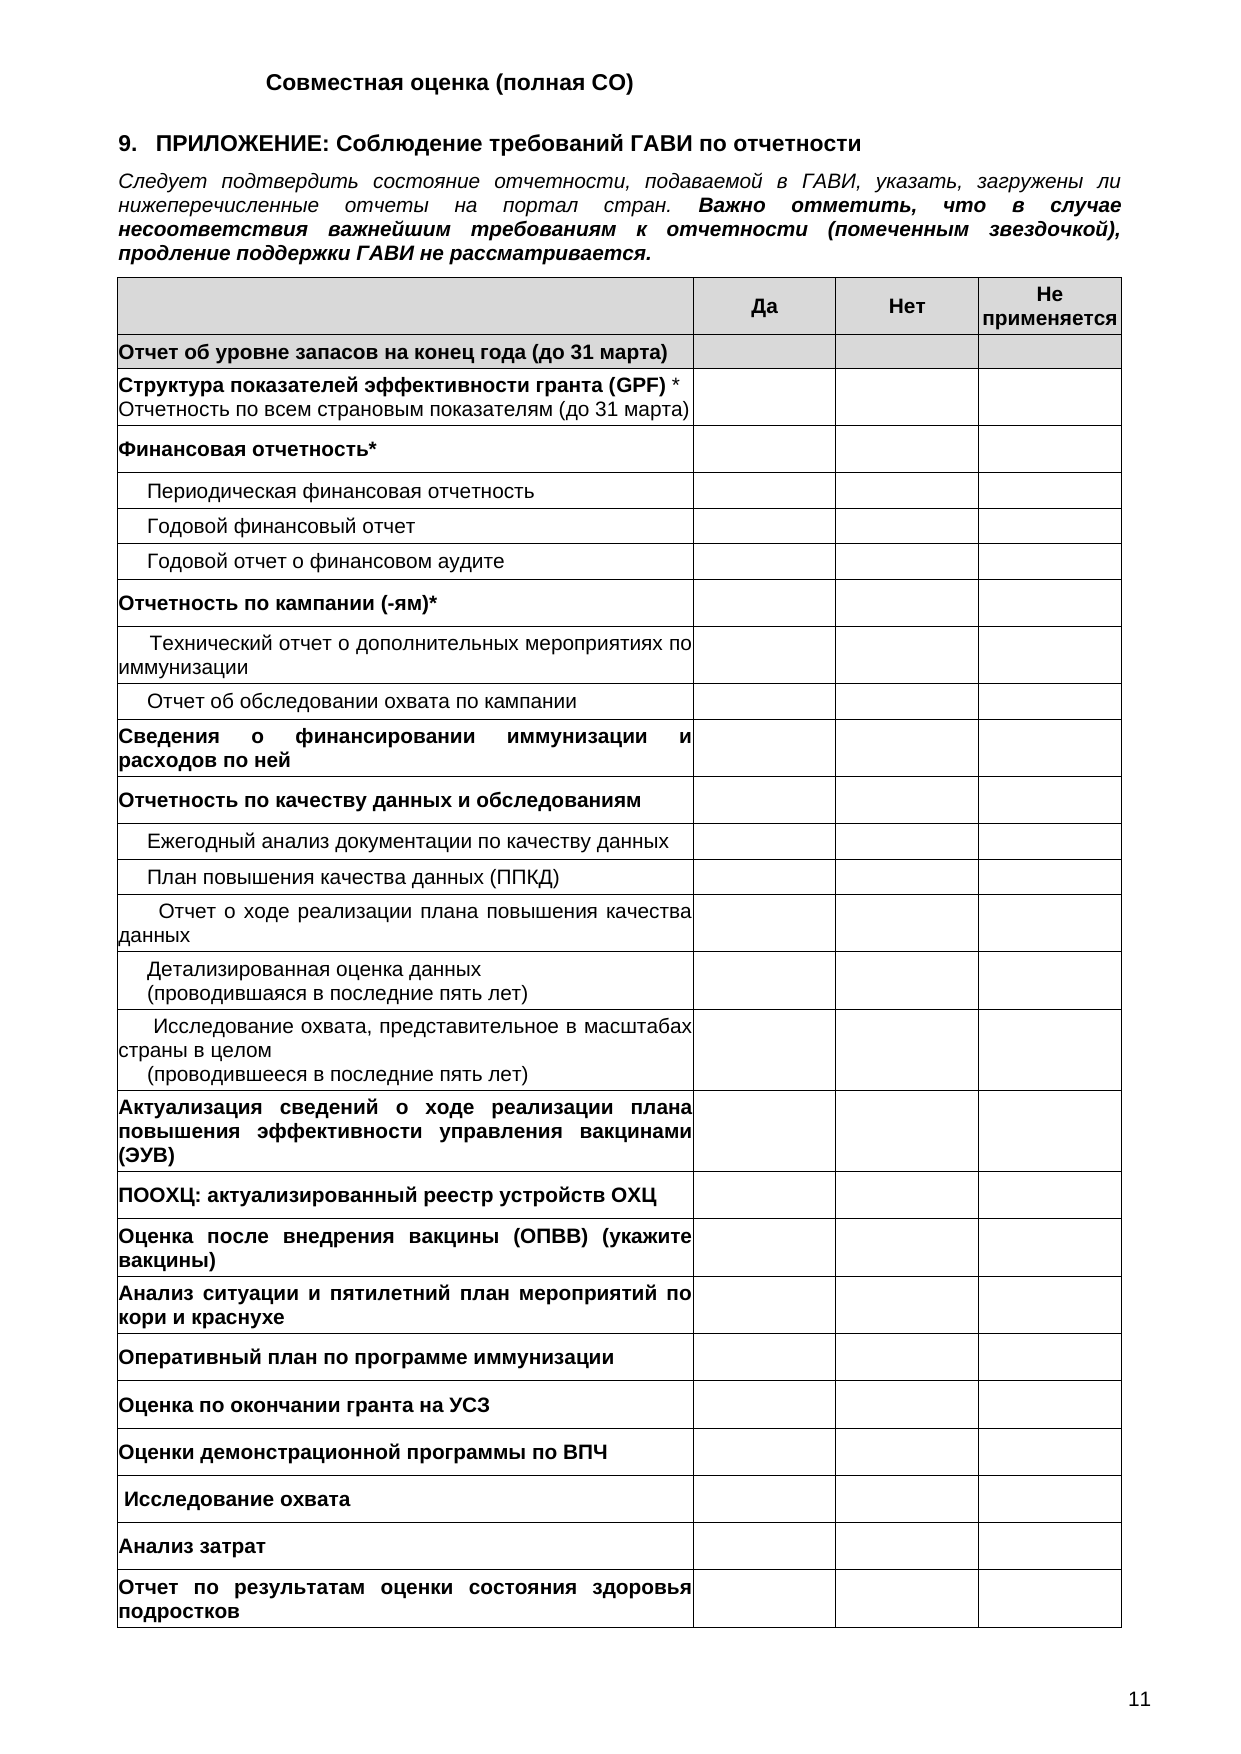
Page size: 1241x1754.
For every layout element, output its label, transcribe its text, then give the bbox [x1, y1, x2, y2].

table_cell [979, 952, 1121, 1008]
table_cell [836, 426, 978, 472]
table_cell Анализ ситуации и пятилетний план мероприятий по кори и краснухе [118, 1277, 693, 1333]
table_cell [979, 544, 1121, 578]
table_cell [836, 1277, 978, 1333]
table_cell [694, 1476, 835, 1522]
table_cell [694, 1010, 835, 1090]
table_cell [979, 369, 1121, 425]
table_cell [694, 1381, 835, 1427]
table_cell [979, 580, 1121, 626]
table_cell [694, 1429, 835, 1475]
table_cell [979, 860, 1121, 894]
table_cell Оценка по окончании гранта на УСЗ [118, 1381, 693, 1427]
table_cell Отчет об обследовании охвата по кампании [118, 684, 693, 718]
table_cell [836, 1429, 978, 1475]
table_cell [694, 895, 835, 951]
table_cell [836, 684, 978, 718]
table_cell [694, 1219, 835, 1276]
table_cell [979, 426, 1121, 472]
table_cell [694, 952, 835, 1008]
table_cell [694, 777, 835, 823]
table_cell [836, 1091, 978, 1171]
table_cell [836, 369, 978, 425]
table_cell [979, 824, 1121, 858]
table_cell [836, 544, 978, 578]
table_cell [979, 473, 1121, 508]
table_cell [694, 1277, 835, 1333]
table_cell [836, 860, 978, 894]
table_cell Анализ затрат [118, 1523, 693, 1569]
table_cell [836, 1334, 978, 1380]
list ПРИЛОЖЕНИЕ: Соблюдение требований ГАВИ по отчетности [118, 130, 1122, 156]
table_cell Оперативный план по программе иммунизации [118, 1334, 693, 1380]
table_cell ПООХЦ: актуализированный реестр устройств ОХЦ [118, 1172, 693, 1218]
table_cell [836, 1476, 978, 1522]
table_cell Отчет по результатам оценки состояния здоровья подростков [118, 1570, 693, 1627]
table_cell Актуализация сведений о ходе реализации плана повышения эффективности управления вакцинами (ЭУВ) [118, 1091, 693, 1171]
table_cell Ежегодный анализ документации по качеству данных [118, 824, 693, 858]
table_cell [979, 777, 1121, 823]
table_cell [694, 335, 835, 368]
table_cell [836, 473, 978, 508]
table_cell [836, 720, 978, 776]
table_cell Исследование охвата [118, 1476, 693, 1522]
table_cell [694, 509, 835, 543]
table_cell [979, 627, 1121, 683]
table_cell [694, 824, 835, 858]
table_cell [694, 860, 835, 894]
table_cell [836, 1523, 978, 1569]
table_cell [694, 1523, 835, 1569]
table_cell Технический отчет о дополнительных мероприятиях по иммунизации [118, 627, 693, 683]
table_cell [694, 580, 835, 626]
table_cell [979, 1523, 1121, 1569]
text Следует подтвердить состояние отчетности, подаваемой в ГАВИ, указать, загружены ли нижеперечисленные отчеты на портал стран. Важно отметить, что в случае несоответствия важнейшим требованиям к отчетности (помеченным звездочкой), продление поддержки ГАВИ не рассматривается. [118, 169, 1122, 264]
table_cell [694, 1334, 835, 1380]
table_cell [979, 1334, 1121, 1380]
table_cell [694, 544, 835, 578]
table_cell [836, 580, 978, 626]
table_cell Детализированная оценка данных (проводившаяся в последние пять лет) [118, 952, 693, 1008]
table_cell [836, 627, 978, 683]
table_cell Периодическая финансовая отчетность [118, 473, 693, 508]
table_cell [836, 509, 978, 543]
table_cell Отчетность по качеству данных и обследованиям [118, 777, 693, 823]
table_cell [836, 1570, 978, 1627]
table_cell [694, 369, 835, 425]
table_cell [836, 824, 978, 858]
table_cell [979, 1429, 1121, 1475]
table_cell [694, 1570, 835, 1627]
table_cell [836, 1010, 978, 1090]
table_cell Оценка после внедрения вакцины (ОПВВ) (укажите вакцины) [118, 1219, 693, 1276]
table_cell [694, 1172, 835, 1218]
table_header Да [694, 278, 835, 334]
table_cell [979, 684, 1121, 718]
table_cell [694, 684, 835, 718]
table_cell [979, 509, 1121, 543]
table_cell [979, 720, 1121, 776]
table_cell [979, 1570, 1121, 1627]
table_header [118, 278, 693, 334]
table_header Не применяется [979, 278, 1121, 334]
table_cell Структура показателей эффективности гранта (GPF) * Отчетность по всем страновым показателям (до 31 марта) [118, 369, 693, 425]
table_cell [694, 426, 835, 472]
table_cell [694, 1091, 835, 1171]
table_cell [979, 1277, 1121, 1333]
table_cell Исследование охвата, представительное в масштабах страны в целом (проводившееся в последние пять лет) [118, 1010, 693, 1090]
table_cell [836, 1381, 978, 1427]
table_cell Оценки демонстрационной программы по ВПЧ [118, 1429, 693, 1475]
table_cell Отчетность по кампании (-ям)* [118, 580, 693, 626]
table_cell [694, 720, 835, 776]
table_cell [979, 895, 1121, 951]
table_cell [836, 1172, 978, 1218]
table_cell [836, 777, 978, 823]
table_cell [979, 1381, 1121, 1427]
table_cell Отчет об уровне запасов на конец года (до 31 марта) [118, 335, 693, 368]
table_cell Отчет о ходе реализации плана повышения качества данных [118, 895, 693, 951]
table_cell Годовой отчет о финансовом аудите [118, 544, 693, 578]
table_cell Финансовая отчетность* [118, 426, 693, 472]
table_cell [836, 895, 978, 951]
table_cell [979, 1091, 1121, 1171]
table_cell [979, 1219, 1121, 1276]
table_cell Сведения о финансировании иммунизации и расходов по ней [118, 720, 693, 776]
table_cell [979, 1172, 1121, 1218]
table_cell [836, 335, 978, 368]
table_cell [836, 1219, 978, 1276]
table_cell [694, 627, 835, 683]
table_cell [694, 473, 835, 508]
table_cell [979, 335, 1121, 368]
table_cell Годовой финансовый отчет [118, 509, 693, 543]
table_cell [979, 1476, 1121, 1522]
table_cell План повышения качества данных (ППКД) [118, 860, 693, 894]
table_header Нет [836, 278, 978, 334]
table_cell [979, 1010, 1121, 1090]
table_cell [836, 952, 978, 1008]
